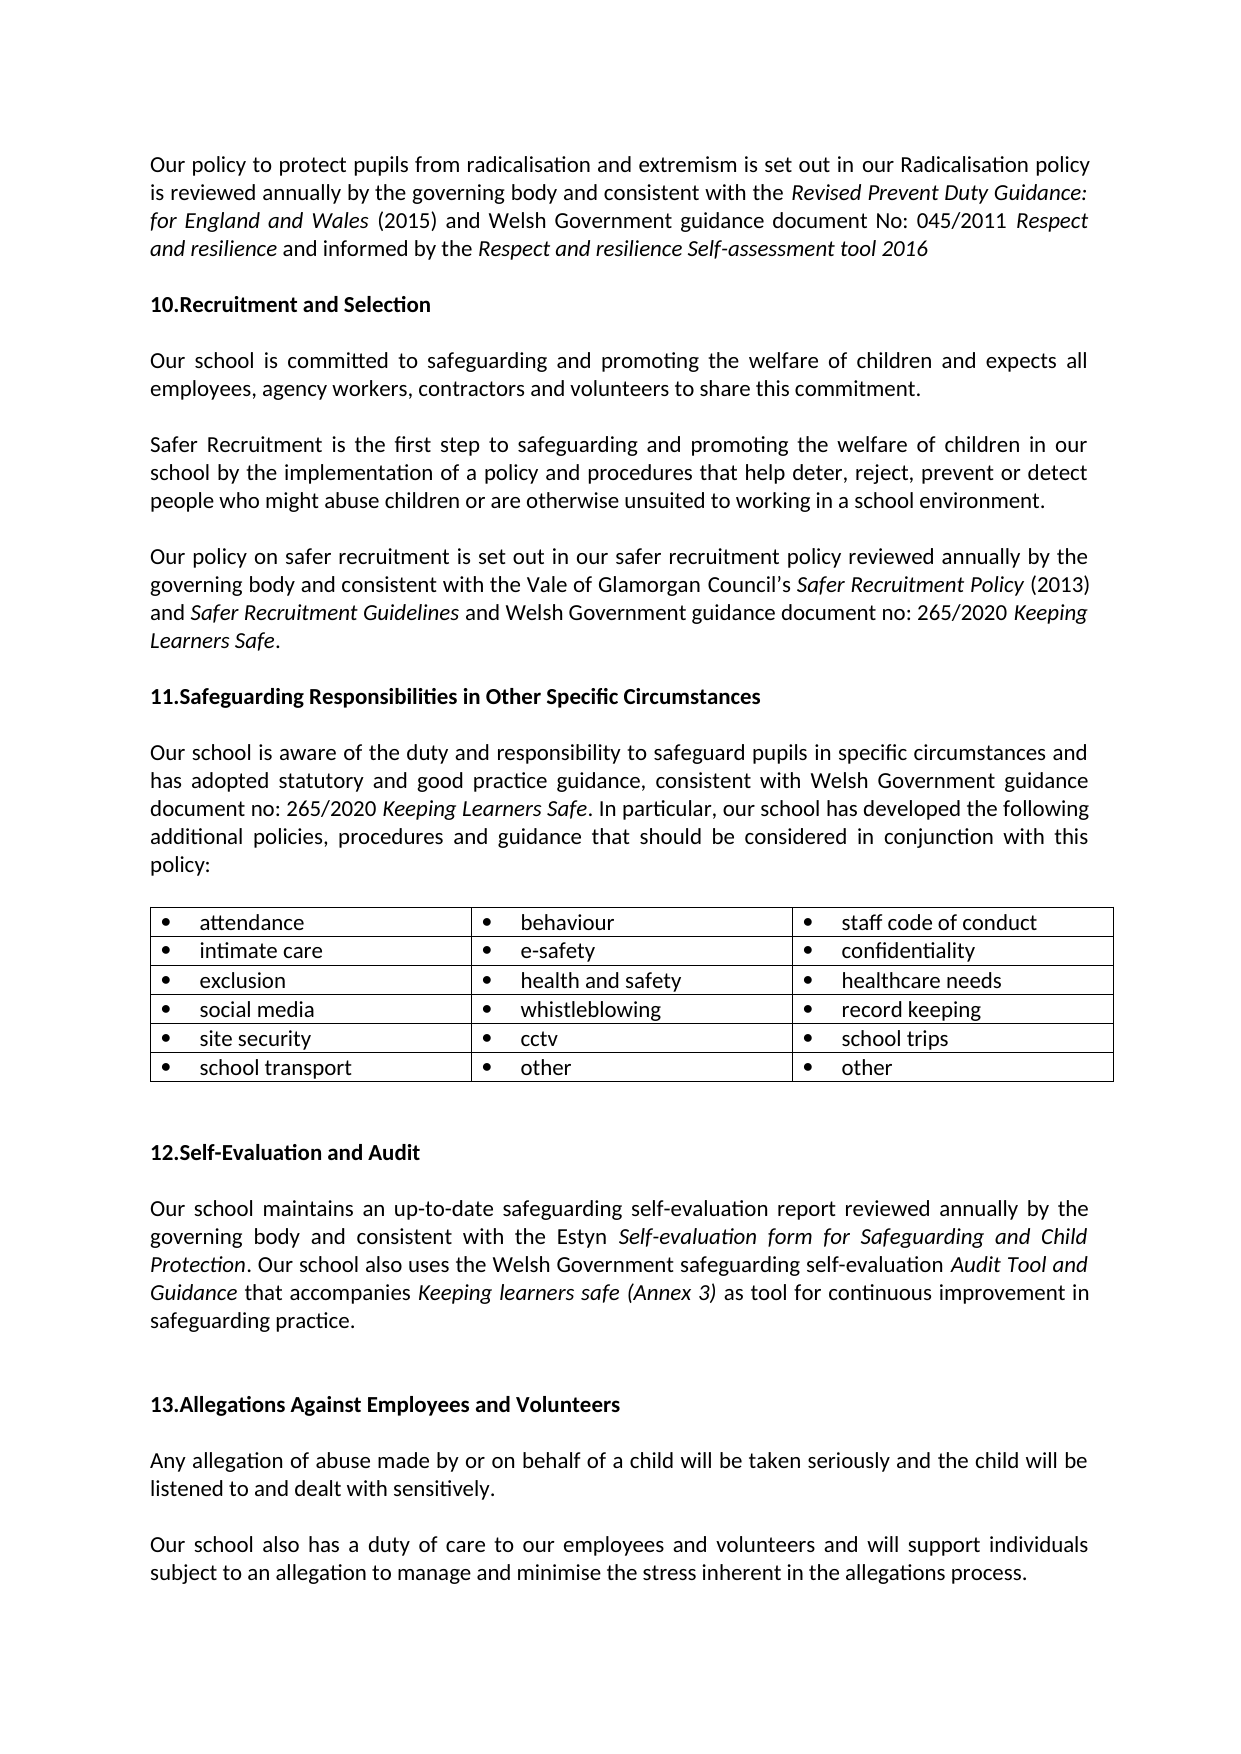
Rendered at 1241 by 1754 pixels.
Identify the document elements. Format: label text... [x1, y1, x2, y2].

table_header attendance [151, 908, 471, 936]
table_cell site security [151, 1024, 471, 1052]
text 13.Allegations Against Employees and Volunteers [150, 1390, 1090, 1418]
text 12.Self-Evaluation and Audit [150, 1138, 1090, 1166]
table_cell whistleblowing [472, 995, 792, 1023]
table_cell other [793, 1053, 1113, 1081]
table_cell social media [151, 995, 471, 1023]
table_cell intimate care [151, 937, 471, 965]
table_cell e-safety [472, 937, 792, 965]
table_cell record keeping [793, 995, 1113, 1023]
table_cell exclusion [151, 966, 471, 994]
text 11.Safeguarding Responsibilities in Other Specific Circumstances [150, 682, 1090, 710]
table_header behaviour [472, 908, 792, 936]
text Our school is committed to safeguarding and promoting the welfare of children and expects all employees, agency workers, contractors and volunteers to share this commitment. [150, 346, 1090, 402]
text Safer Recruitment is the first step to safeguarding and promoting the welfare of children in our school by the implementation of a policy and procedures that help deter, reject, prevent or detect people who might abuse children or are otherwise unsuited to working in a school environment. [150, 430, 1090, 514]
text Our policy on safer recruitment is set out in our safer recruitment policy reviewed annually by the governing body and consistent with the Vale of Glamorgan Council’s Safer Recruitment Policy (2013) and Safer Recruitment Guidelines and Welsh Government guidance document no: 265/2020 Keeping Learners Safe. [150, 542, 1090, 654]
table_cell healthcare needs [793, 966, 1113, 994]
table_header staff code of conduct [793, 908, 1113, 936]
table_cell school trips [793, 1024, 1113, 1052]
text Any allegation of abuse made by or on behalf of a child will be taken seriously and the child will be listened to and dealt with sensitively. [150, 1446, 1090, 1502]
text 10.Recruitment and Selection [150, 290, 1090, 318]
table_cell cctv [472, 1024, 792, 1052]
text Our school maintains an up-to-date safeguarding self-evaluation report reviewed annually by the governing body and consistent with the Estyn Self-evaluation form for Safeguarding and Child Protection. Our school also uses the Welsh Government safeguarding self-evaluation Audit Tool and Guidance that accompanies Keeping learners safe (Annex 3) as tool for continuous improvement in safeguarding practice. [150, 1194, 1090, 1334]
table_cell other [472, 1053, 792, 1081]
text Our school is aware of the duty and responsibility to safeguard pupils in specific circumstances and has adopted statutory and good practice guidance, consistent with Welsh Government guidance document no: 265/2020 Keeping Learners Safe. In particular, our school has developed the following additional policies, procedures and guidance that should be considered in conjunction with this policy: [150, 738, 1090, 878]
text Our school also has a duty of care to our employees and volunteers and will support individuals subject to an allegation to manage and minimise the stress inherent in the allegations process. [150, 1530, 1090, 1586]
table_cell confidentiality [793, 937, 1113, 965]
table_cell school transport [151, 1053, 471, 1081]
text Our policy to protect pupils from radicalisation and extremism is set out in our Radicalisation policy is reviewed annually by the governing body and consistent with the Revised Prevent Duty Guidance: for England and Wales (2015) and Welsh Government guidance document No: 045/2011 Respect and resilience and informed by the Respect and resilience Self-assessment tool 2016 [150, 150, 1090, 262]
table_cell health and safety [472, 966, 792, 994]
